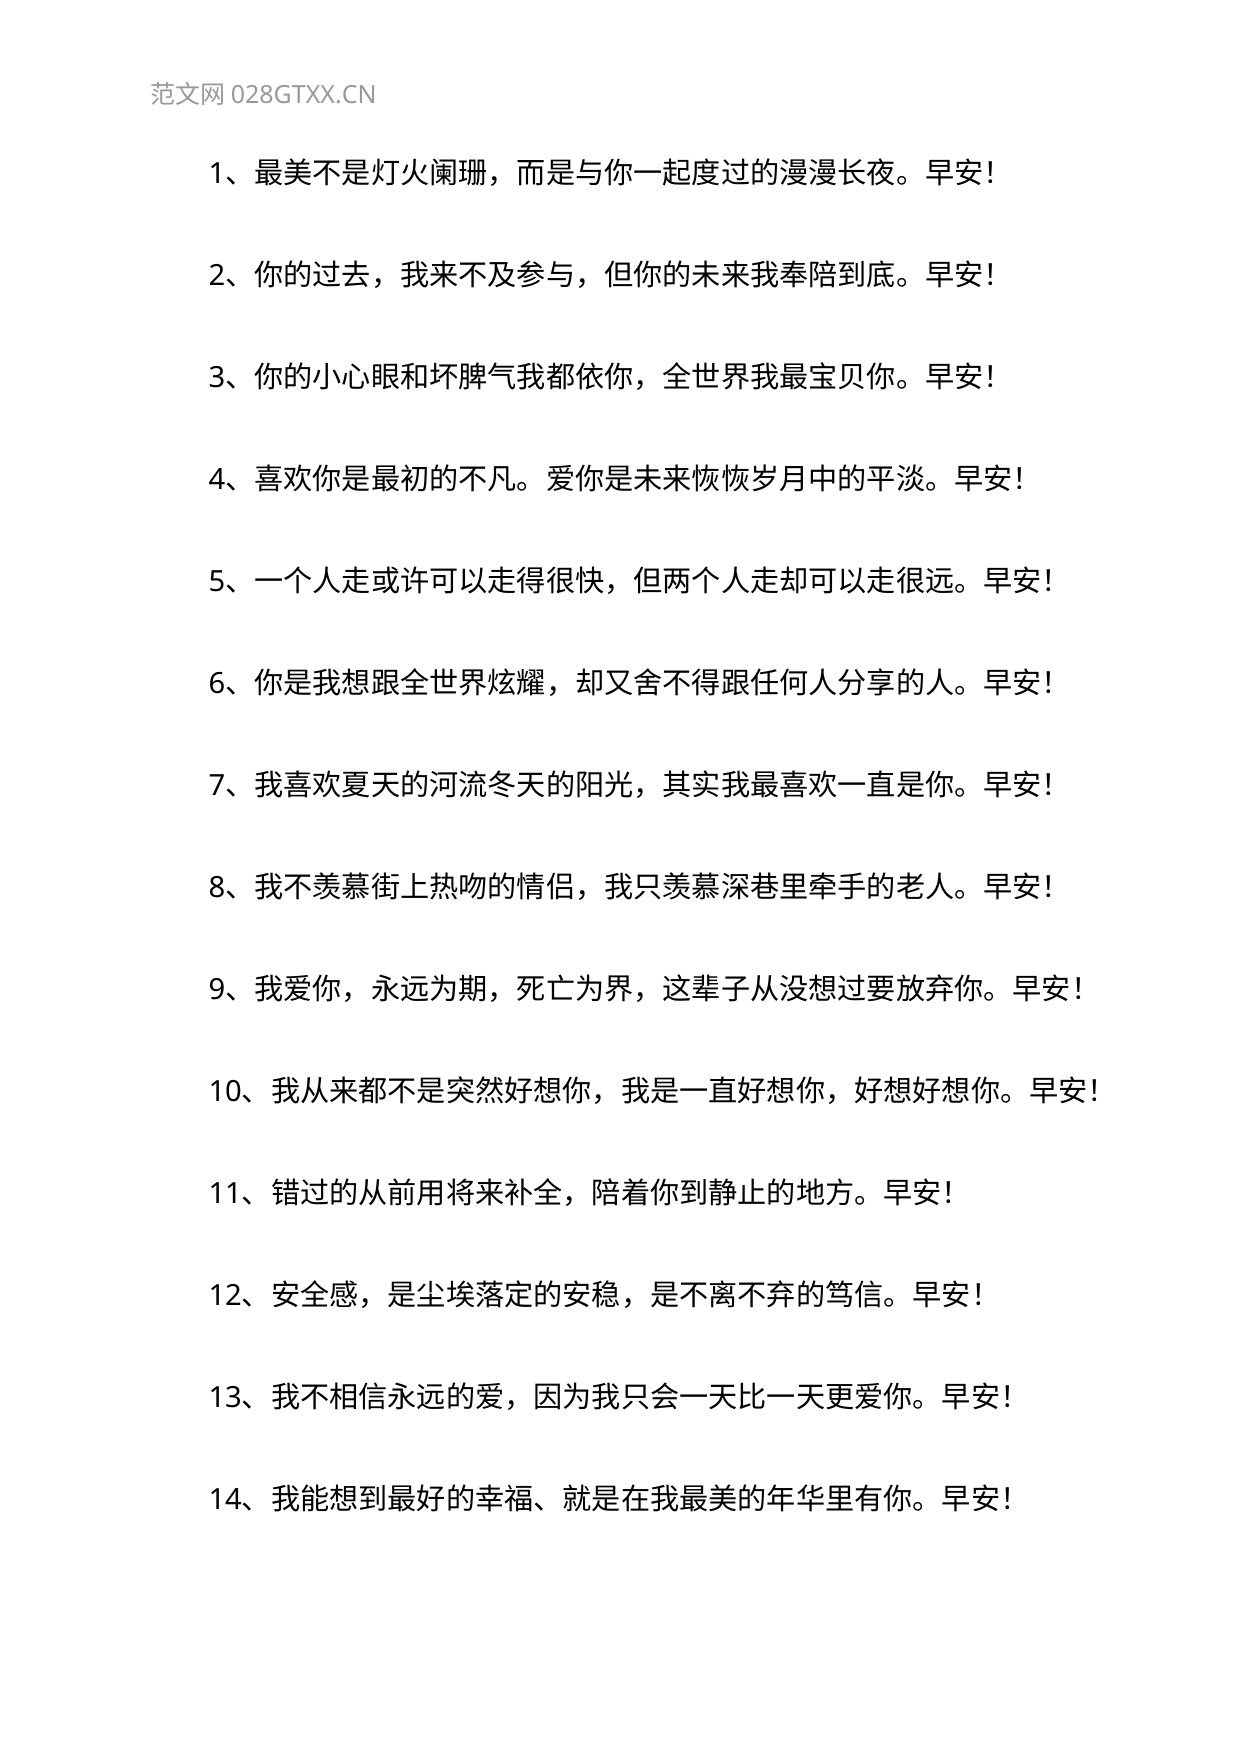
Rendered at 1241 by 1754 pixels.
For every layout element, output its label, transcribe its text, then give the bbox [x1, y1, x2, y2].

text 11、错过的从前用将来补全，陪着你到静止的地方。早安！ [150, 1170, 1090, 1212]
text 1、最美不是灯火阑珊，而是与你一起度过的漫漫长夜。早安！ [150, 150, 1090, 192]
text 8、我不羡慕街上热吻的情侣，我只羡慕深巷里牵手的老人。早安！ [150, 864, 1090, 906]
text 6、你是我想跟全世界炫耀，却又舍不得跟任何人分享的人。早安！ [150, 660, 1090, 702]
text 12、安全感，是尘埃落定的安稳，是不离不弃的笃信。早安！ [150, 1272, 1090, 1314]
text 13、我不相信永远的爱，因为我只会一天比一天更爱你。早安！ [150, 1374, 1090, 1416]
text 14、我能想到最好的幸福、就是在我最美的年华里有你。早安！ [150, 1476, 1090, 1518]
text 7、我喜欢夏天的河流冬天的阳光，其实我最喜欢一直是你。早安！ [150, 762, 1090, 804]
text 4、喜欢你是最初的不凡。爱你是未来恢恢岁月中的平淡。早安！ [150, 456, 1090, 498]
text 10、我从来都不是突然好想你，我是一直好想你，好想好想你。早安！ [150, 1068, 1090, 1110]
text 2、你的过去，我来不及参与，但你的未来我奉陪到底。早安！ [150, 252, 1090, 294]
text 3、你的小心眼和坏脾气我都依你，全世界我最宝贝你。早安！ [150, 354, 1090, 396]
text 9、我爱你，永远为期，死亡为界，这辈子从没想过要放弃你。早安！ [150, 966, 1090, 1008]
text 5、一个人走或许可以走得很快，但两个人走却可以走很远。早安！ [150, 558, 1090, 600]
